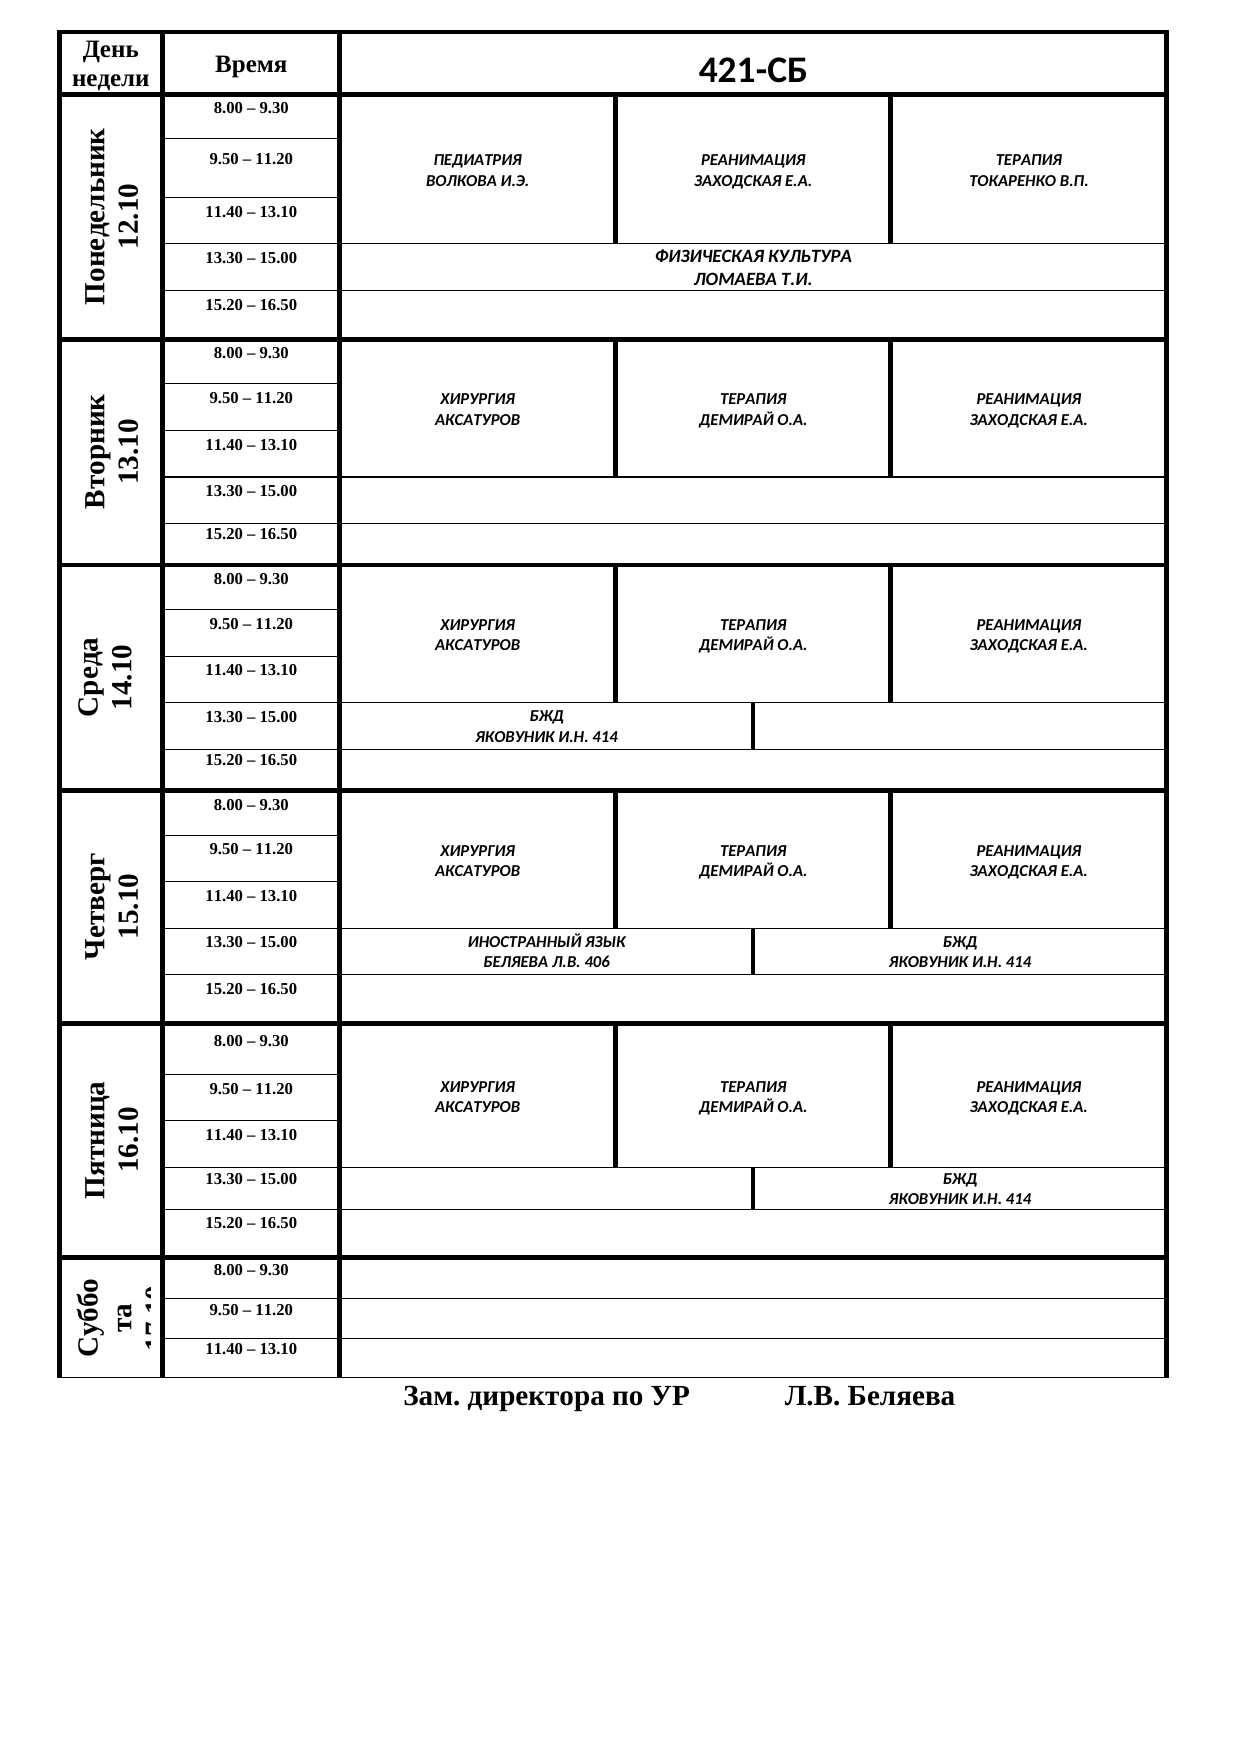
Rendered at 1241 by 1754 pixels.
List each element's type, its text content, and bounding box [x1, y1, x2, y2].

table_cell 15.20 – 16.50 [165, 975, 337, 1021]
table_cell БЖД ЯКОВУНИК И.Н. 414 [755, 1168, 1164, 1209]
table_cell Пятница 16.10 [62, 1026, 160, 1255]
table_cell 8.00 – 9.30 [165, 567, 337, 609]
table_cell [342, 524, 1164, 562]
table_cell [342, 1299, 1164, 1338]
table_cell ТЕРАПИЯ ДЕМИРАЙ О.А. [618, 1026, 888, 1167]
table_cell 9.50 – 11.20 [165, 836, 337, 881]
table_cell 13.30 – 15.00 [165, 478, 337, 523]
table_cell 9.50 – 11.20 [165, 1075, 337, 1120]
table_cell [342, 1339, 1164, 1377]
table_cell ХИРУРГИЯ АКСАТУРОВ [342, 793, 613, 928]
table_cell 8.00 – 9.30 [165, 1026, 337, 1074]
table_cell 13.30 – 15.00 [165, 1168, 337, 1209]
table_cell 421-СБ [342, 34, 1164, 92]
table_cell [342, 1260, 1164, 1298]
table_cell 11.40 – 13.10 [165, 431, 337, 476]
table_cell ТЕРАПИЯ ДЕМИРАЙ О.А. [618, 793, 888, 928]
table_cell 9.50 – 11.20 [165, 610, 337, 656]
table_cell ИНОСТРАННЫЙ ЯЗЫК БЕЛЯЕВА Л.В. 406 [342, 929, 751, 974]
table_cell 13.30 – 15.00 [165, 703, 337, 749]
table_cell 8.00 – 9.30 [165, 97, 337, 138]
table_cell ХИРУРГИЯ АКСАТУРОВ [342, 1026, 613, 1167]
table_cell Понедельник 12.10 [62, 97, 160, 337]
table_cell 15.20 – 16.50 [165, 291, 337, 337]
table_cell [342, 1168, 751, 1209]
table_cell [342, 750, 1164, 788]
table_cell РЕАНИМАЦИЯ ЗАХОДСКАЯ Е.А. [893, 567, 1164, 702]
table_cell 9.50 – 11.20 [165, 384, 337, 430]
table_cell 13.30 – 15.00 [165, 244, 337, 290]
table_cell Суббота 17.10 [62, 1260, 160, 1377]
table_cell БЖД ЯКОВУНИК И.Н. 414 [755, 929, 1164, 974]
table_cell [342, 975, 1164, 1021]
table_cell ТЕРАПИЯ ДЕМИРАЙ О.А. [618, 342, 888, 476]
table_cell 11.40 – 13.10 [165, 198, 337, 243]
table_cell 11.40 – 13.10 [165, 1339, 337, 1377]
table_cell 8.00 – 9.30 [165, 1260, 337, 1298]
table_cell 11.40 – 13.10 [165, 657, 337, 702]
table_cell ФИЗИЧЕСКАЯ КУЛЬТУРА ЛОМАЕВА Т.И. [342, 244, 1164, 290]
table_cell [342, 291, 1164, 337]
table_cell 15.20 – 16.50 [165, 524, 337, 562]
table_cell Четверг 15.10 [62, 793, 160, 1021]
table_cell [342, 478, 1164, 523]
table_cell Время [165, 34, 337, 92]
table_cell ТЕРАПИЯ ДЕМИРАЙ О.А. [618, 567, 888, 702]
text Зам. директора по УР Л.В. Беляева [177, 1378, 1181, 1412]
table_cell 9.50 – 11.20 [165, 1299, 337, 1338]
table_cell ХИРУРГИЯ АКСАТУРОВ [342, 342, 613, 476]
table_cell РЕАНИМАЦИЯ ЗАХОДСКАЯ Е.А. [893, 1026, 1164, 1167]
table_cell 15.20 – 16.50 [165, 1210, 337, 1255]
table_cell Вторник 13.10 [62, 342, 160, 562]
table_cell 11.40 – 13.10 [165, 1121, 337, 1167]
table_cell [342, 1210, 1164, 1255]
table_cell 15.20 – 16.50 [165, 750, 337, 788]
table_cell РЕАНИМАЦИЯ ЗАХОДСКАЯ Е.А. [618, 97, 888, 243]
table_cell 11.40 – 13.10 [165, 882, 337, 928]
table_cell РЕАНИМАЦИЯ ЗАХОДСКАЯ Е.А. [893, 793, 1164, 928]
table_cell 9.50 – 11.20 [165, 139, 337, 197]
table_cell ПЕДИАТРИЯ ВОЛКОВА И.Э. [342, 97, 613, 243]
table_cell 8.00 – 9.30 [165, 342, 337, 383]
table_cell 13.30 – 15.00 [165, 929, 337, 974]
table_cell Среда 14.10 [62, 567, 160, 788]
table_cell День недели [62, 34, 160, 92]
table_cell 8.00 – 9.30 [165, 793, 337, 834]
table_cell ТЕРАПИЯ ТОКАРЕНКО В.П. [893, 97, 1164, 243]
table_cell РЕАНИМАЦИЯ ЗАХОДСКАЯ Е.А. [893, 342, 1164, 476]
table_cell ХИРУРГИЯ АКСАТУРОВ [342, 567, 613, 702]
table_cell БЖД ЯКОВУНИК И.Н. 414 [342, 703, 751, 749]
table_cell [755, 703, 1164, 749]
